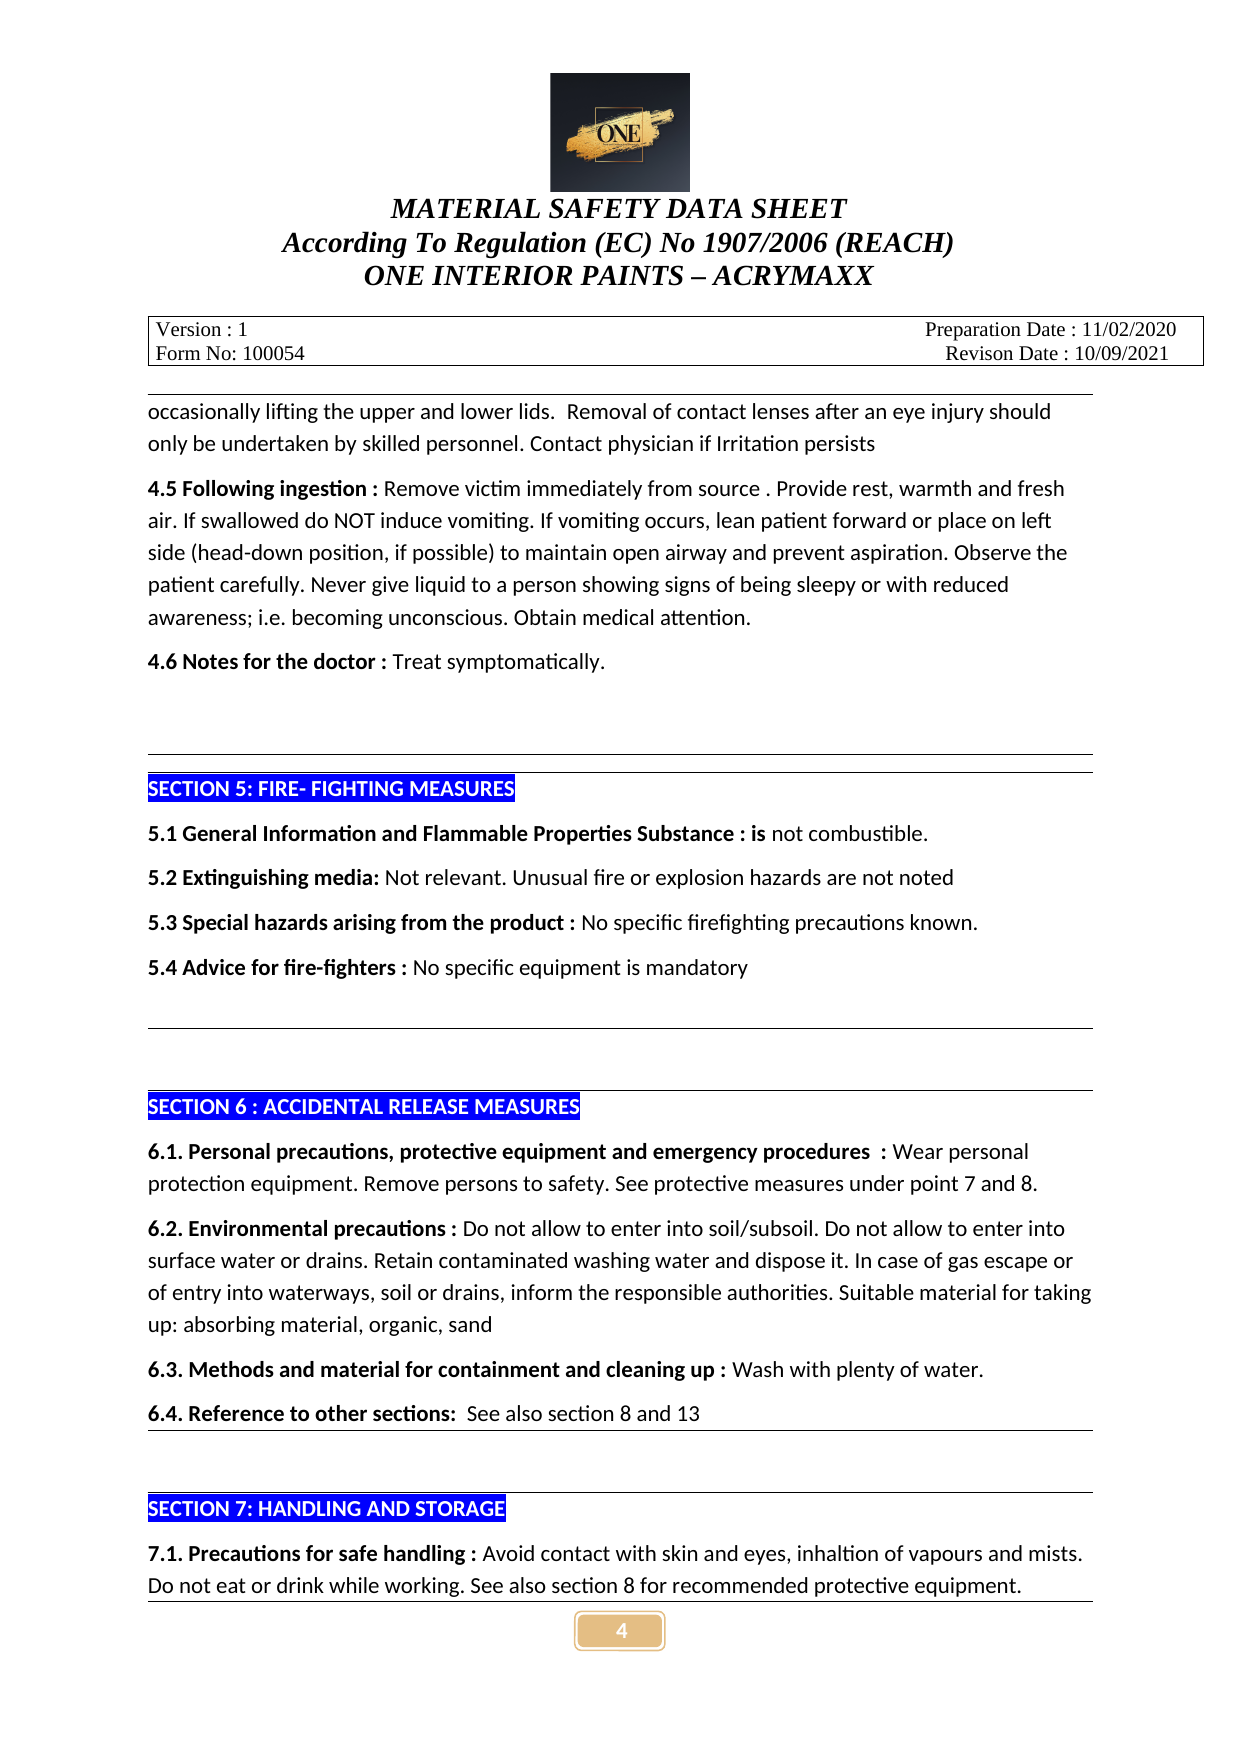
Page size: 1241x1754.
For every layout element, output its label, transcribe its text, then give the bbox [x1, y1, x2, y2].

text 4.5 Following ingestion : Remove victim immediately from source . Provide rest, warmth and fresh air. If swallowed do NOT induce vomiting. If vomiting occurs, lean patient forward or place on left side (head-down position, if possible) to maintain open airway and prevent aspiration. Observe the patient carefully. Never give liquid to a person showing signs of being sleepy or with reduced awareness; i.e. becoming unconscious. Obtain medical attention. [148, 471, 1093, 631]
text 5.3 Special hazards arising from the product : No specific firefighting precautions known. [148, 906, 1093, 936]
text 5.4 Advice for fire-fighters : No specific equipment is mandatory [148, 950, 1093, 981]
text 7.1. Precautions for safe handling : Avoid contact with skin and eyes, inhaltion of vapours and mists. Do not eat or drink while working. See also section 8 for recommended protective equipment. [148, 1536, 1093, 1601]
text SECTION 6 : ACCIDENTAL RELEASE MEASURES [148, 1091, 1093, 1120]
text 6.3. Methods and material for containment and cleaning up : Wash with plenty of water. [148, 1352, 1093, 1383]
text 6.1. Personal precautions, protective equipment and emergency procedures : Wear personal protection equipment. Remove persons to safety. See protective measures under point 7 and 8. [148, 1134, 1093, 1197]
text 6.2. Environmental precautions : Do not allow to enter into soil/subsoil. Do not allow to enter into surface water or drains. Retain contaminated washing water and dispose it. In case of gas escape or of entry into waterways, soil or drains, inform the responsible authorities. Suitable material for taking up: absorbing material, organic, sand [148, 1211, 1093, 1338]
text 4.6 Notes for the doctor : Treat symptomatically. [148, 647, 1093, 707]
text SECTION 7: HANDLING AND STORAGE [148, 1493, 1093, 1522]
text 5.2 Extinguishing media: Not relevant. Unusual fire or explosion hazards are not noted [148, 861, 1093, 891]
text SECTION 5: FIRE- FIGHTING MEASURES [148, 773, 1093, 802]
text 5.1 General Information and Flammable Properties Substance : is not combustible. [148, 816, 1093, 847]
text 6.4. Reference to other sections: See also section 8 and 13 [148, 1397, 1093, 1430]
picture [550, 73, 690, 192]
